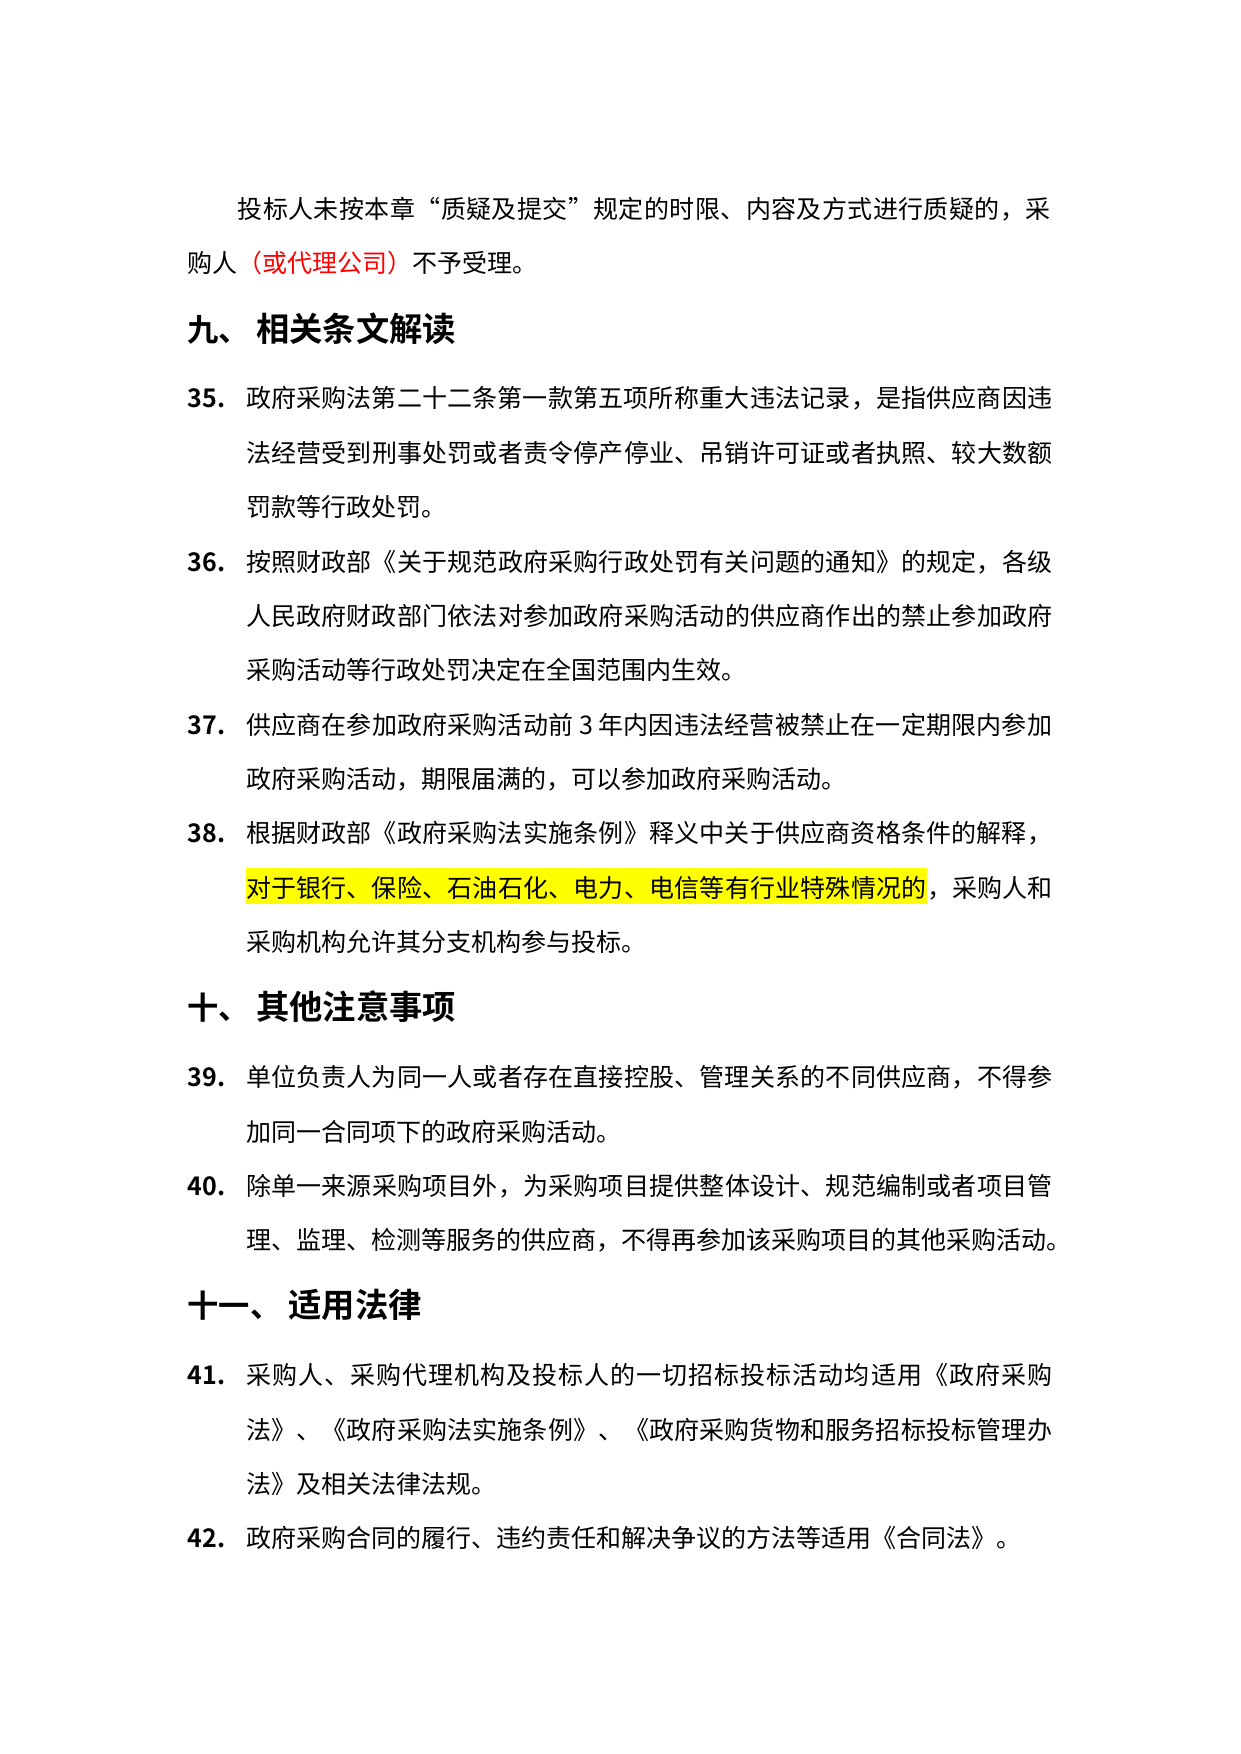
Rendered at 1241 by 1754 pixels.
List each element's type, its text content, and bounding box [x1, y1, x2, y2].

list 单位负责人为同一人或者存在直接控股、管理关系的不同供应商，不得参加同一合同项下的政府采购活动。 [187, 1058, 1053, 1148]
subtitle 其他注意事项 [187, 981, 1053, 1029]
list 按照财政部《关于规范政府采购行政处罚有关问题的通知》的规定，各级人民政府财政部门依法对参加政府采购活动的供应商作出的禁止参加政府采购活动等行政处罚决定在全国范围内生效。 [187, 542, 1053, 687]
list 政府采购法第二十二条第一款第五项所称重大违法记录，是指供应商因违法经营受到刑事处罚或者责令停产停业、吊销许可证或者执照、较大数额罚款等行政处罚。 [187, 379, 1053, 524]
subtitle 适用法律 [187, 1279, 1053, 1327]
list 供应商在参加政府采购活动前3年内因违法经营被禁止在一定期限内参加政府采购活动，期限届满的，可以参加政府采购活动。 [187, 705, 1053, 796]
list 根据财政部《政府采购法实施条例》释义中关于供应商资格条件的解释，对于银行、保险、石油石化、电力、电信等有行业特殊情况的，采购人和采购机构允许其分支机构参与投标。 [187, 814, 1053, 959]
subtitle 相关条文解读 [187, 302, 1053, 351]
list 除单一来源采购项目外，为采购项目提供整体设计、规范编制或者项目管理、监理、检测等服务的供应商，不得再参加该采购项目的其他采购活动。 [187, 1166, 1053, 1257]
list 政府采购合同的履行、违约责任和解决争议的方法等适用《合同法》。 [187, 1519, 1053, 1555]
text 投标人未按本章“质疑及提交”规定的时限、内容及方式进行质疑的，采购人（或代理公司）不予受理。 [187, 189, 1053, 280]
list 采购人、采购代理机构及投标人的一切招标投标活动均适用《政府采购法》、《政府采购法实施条例》、《政府采购货物和服务招标投标管理办法》及相关法律法规。 [187, 1356, 1053, 1501]
